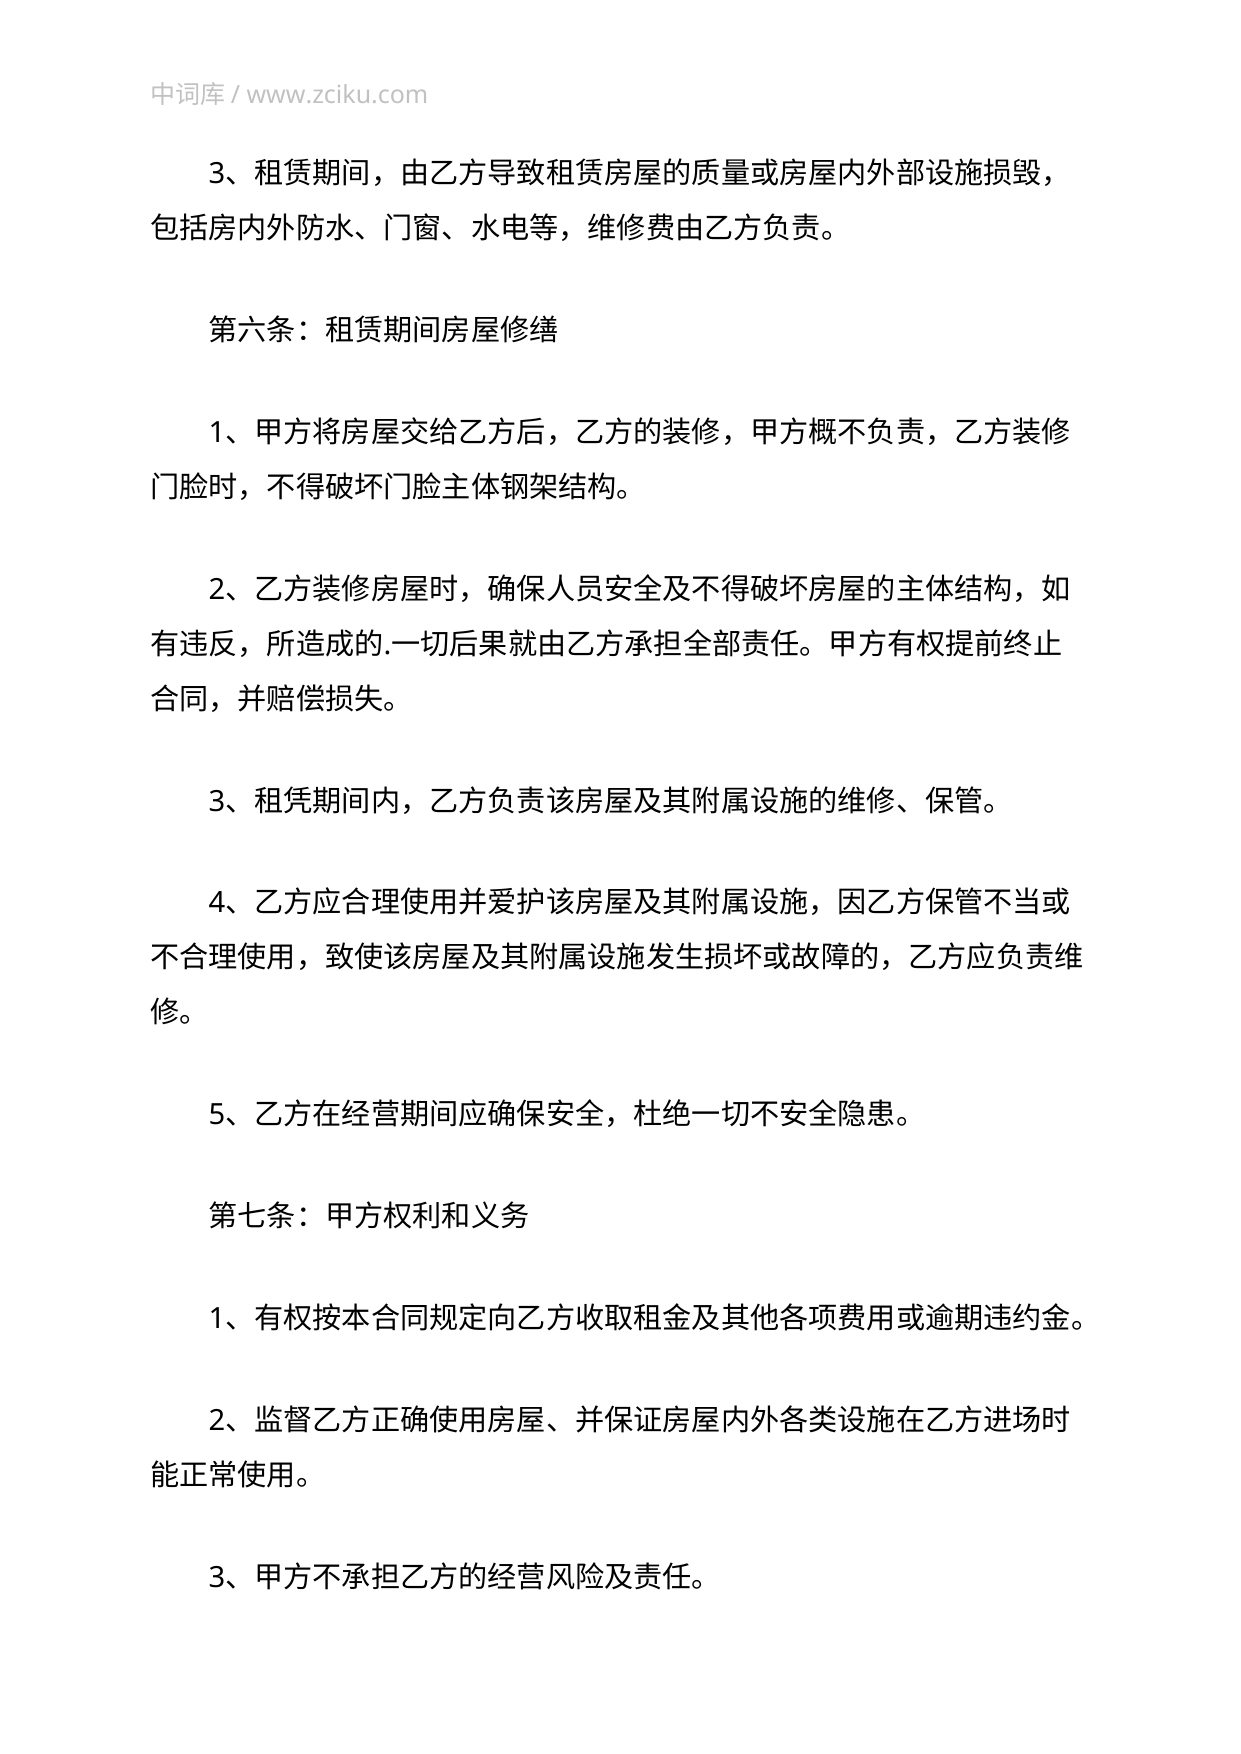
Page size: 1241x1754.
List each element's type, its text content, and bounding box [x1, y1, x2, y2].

text 5、乙方在经营期间应确保安全，杜绝一切不安全隐患。 [150, 1091, 1090, 1133]
text 3、租赁期间，由乙方导致租赁房屋的质量或房屋内外部设施损毁，包括房内外防水、门窗、水电等，维修费由乙方负责。 [150, 150, 1090, 247]
text 4、乙方应合理使用并爱护该房屋及其附属设施，因乙方保管不当或不合理使用，致使该房屋及其附属设施发生损坏或故障的，乙方应负责维修。 [150, 879, 1090, 1031]
text 1、有权按本合同规定向乙方收取租金及其他各项费用或逾期违约金。 [150, 1294, 1090, 1337]
text 1、甲方将房屋交给乙方后，乙方的装修，甲方概不负责，乙方装修门脸时，不得破坏门脸主体钢架结构。 [150, 408, 1090, 506]
text 3、租凭期间内，乙方负责该房屋及其附属设施的维修、保管。 [150, 777, 1090, 819]
text 3、甲方不承担乙方的经营风险及责任。 [150, 1553, 1090, 1596]
text 2、乙方装修房屋时，确保人员安全及不得破坏房屋的主体结构，如有违反，所造成的.一切后果就由乙方承担全部责任。甲方有权提前终止合同，并赔偿损失。 [150, 565, 1090, 718]
text 第六条：租赁期间房屋修缮 [150, 307, 1090, 349]
text 2、监督乙方正确使用房屋、并保证房屋内外各类设施在乙方进场时能正常使用。 [150, 1396, 1090, 1494]
text 第七条：甲方权利和义务 [150, 1193, 1090, 1235]
